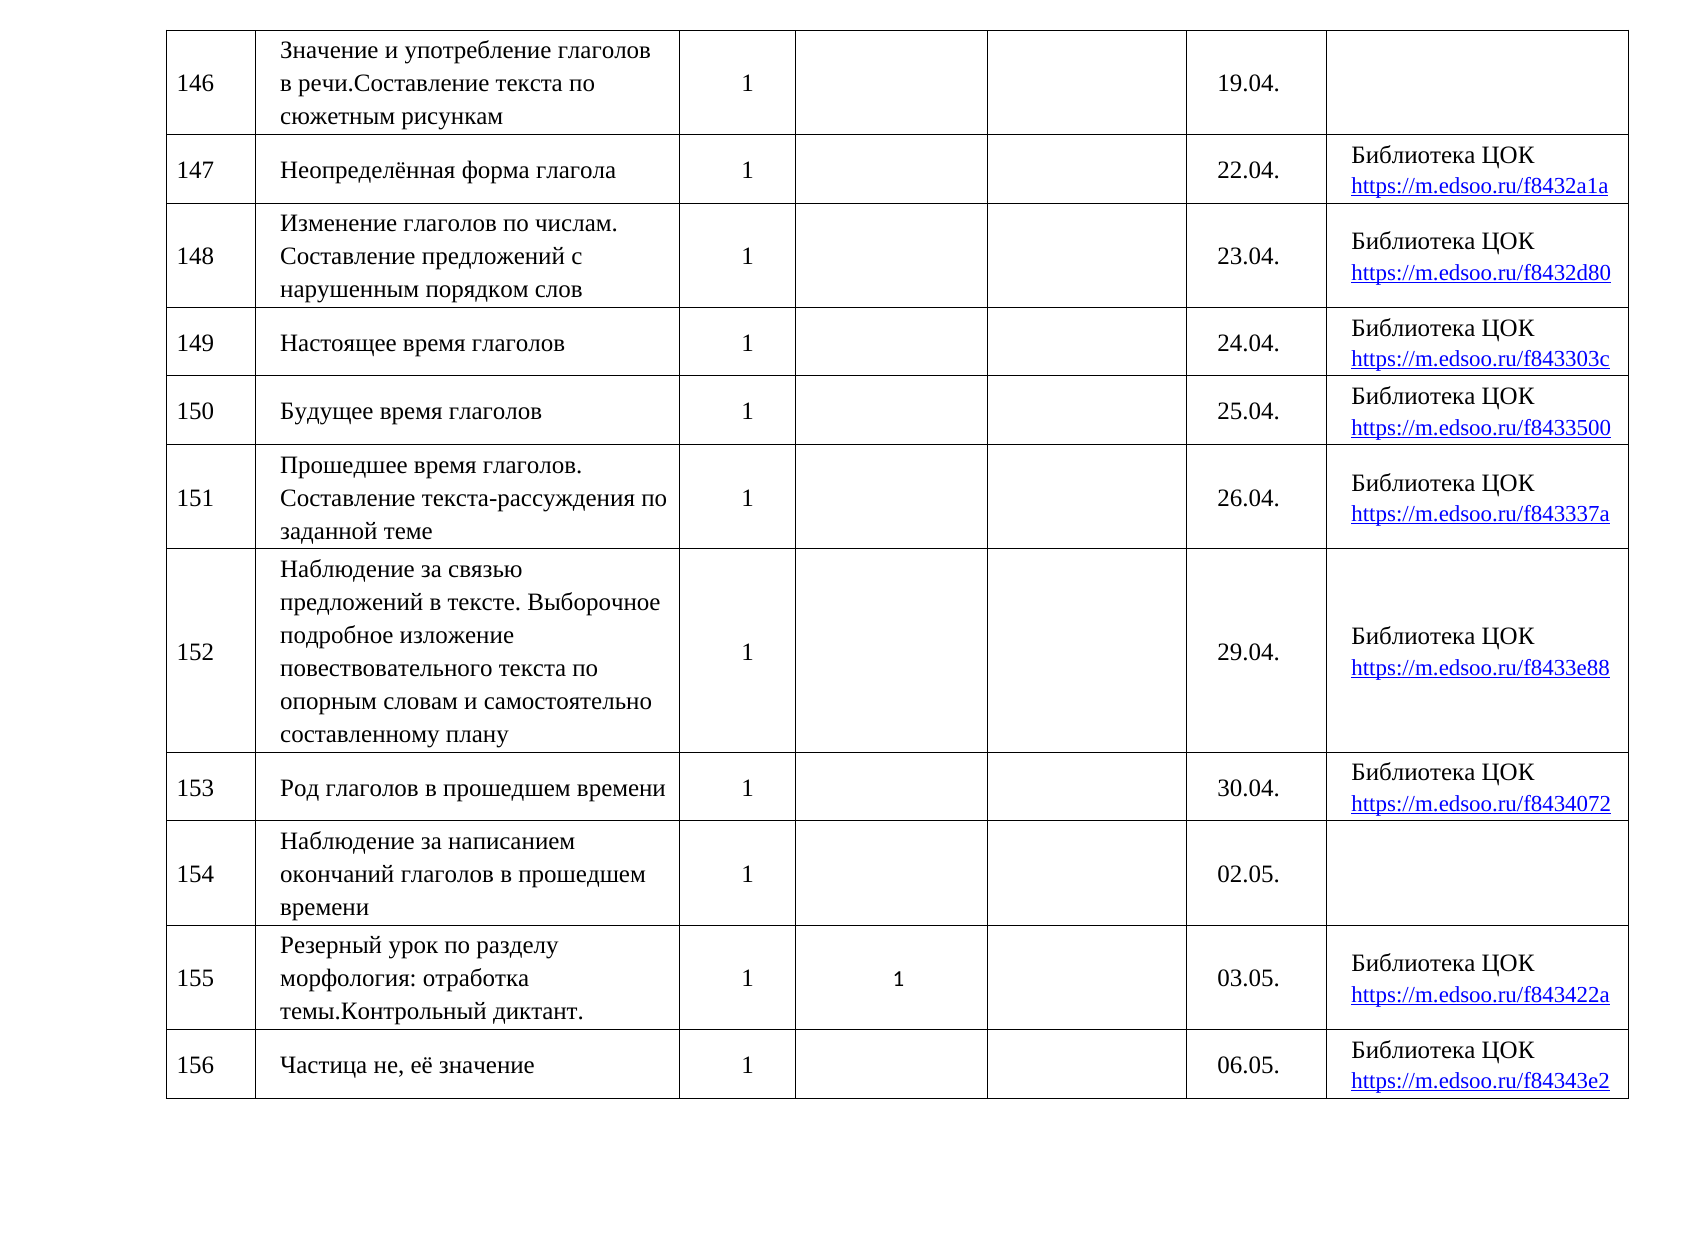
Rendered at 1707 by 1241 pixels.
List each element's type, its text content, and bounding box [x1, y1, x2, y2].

table_cell [988, 445, 1186, 548]
table_cell 146 [167, 31, 255, 134]
table_cell Неопределённая форма глагола [256, 135, 679, 202]
table_cell Библиотека ЦОК https://m.edsoo.ru/f8432a1a [1327, 135, 1628, 202]
table_cell [796, 204, 987, 307]
table_cell 1 [680, 204, 795, 307]
table_cell Наблюдение за написанием окончаний глаголов в прошедшем времени [256, 821, 679, 925]
table_cell 06.05. [1187, 1030, 1326, 1098]
table_cell 1 [680, 445, 795, 548]
table_cell Род глаголов в прошедшем времени [256, 753, 679, 820]
table_cell 03.05. [1187, 926, 1326, 1029]
table_cell 147 [167, 135, 255, 202]
table_cell 24.04. [1187, 308, 1326, 375]
table_cell 26.04. [1187, 445, 1326, 548]
table_cell 1 [796, 926, 987, 1029]
table_cell 1 [680, 926, 795, 1029]
table_cell Значение и употребление глаголов в речи.Составление текста по сюжетным рисункам [256, 31, 679, 134]
table_cell 148 [167, 204, 255, 307]
table_cell 149 [167, 308, 255, 375]
table_cell 25.04. [1187, 376, 1326, 444]
table_cell Библиотека ЦОК https://m.edsoo.ru/f84343e2 [1327, 1030, 1628, 1098]
table_cell 152 [167, 549, 255, 752]
table_cell 19.04. [1187, 31, 1326, 134]
table_cell [796, 135, 987, 202]
table_cell [1327, 821, 1628, 925]
table_cell 151 [167, 445, 255, 548]
table_cell Библиотека ЦОК https://m.edsoo.ru/f843422a [1327, 926, 1628, 1029]
table_cell [988, 549, 1186, 752]
table_cell Библиотека ЦОК https://m.edsoo.ru/f843337a [1327, 445, 1628, 548]
table_cell 1 [680, 753, 795, 820]
table_cell [796, 31, 987, 134]
table_cell [988, 204, 1186, 307]
table_cell Библиотека ЦОК https://m.edsoo.ru/f8432d80 [1327, 204, 1628, 307]
table_cell 1 [680, 31, 795, 134]
table_cell 30.04. [1187, 753, 1326, 820]
table_cell Изменение глаголов по числам. Составление предложений с нарушенным порядком слов [256, 204, 679, 307]
table_cell Настоящее время глаголов [256, 308, 679, 375]
table_cell Библиотека ЦОК https://m.edsoo.ru/f8433e88 [1327, 549, 1628, 752]
table_cell [796, 1030, 987, 1098]
table_cell 155 [167, 926, 255, 1029]
table_cell [796, 753, 987, 820]
table_cell [796, 821, 987, 925]
table_cell 156 [167, 1030, 255, 1098]
table_cell Частица не, её значение [256, 1030, 679, 1098]
table_cell 1 [680, 308, 795, 375]
table_cell Наблюдение за связью предложений в тексте. Выборочное подробное изложение повествовательного текста по опорным словам и самостоятельно составленному плану [256, 549, 679, 752]
table_cell [988, 308, 1186, 375]
table_cell [988, 821, 1186, 925]
table_cell 1 [680, 376, 795, 444]
table_cell 1 [680, 549, 795, 752]
table_cell Прошедшее время глаголов. Составление текста-рассуждения по заданной теме [256, 445, 679, 548]
table_cell [1327, 31, 1628, 134]
table_cell 22.04. [1187, 135, 1326, 202]
table_cell 29.04. [1187, 549, 1326, 752]
table_cell [796, 445, 987, 548]
table_cell 1 [680, 1030, 795, 1098]
table_cell [796, 376, 987, 444]
table_cell [988, 135, 1186, 202]
table_cell [796, 549, 987, 752]
table_cell [796, 308, 987, 375]
table_cell [988, 376, 1186, 444]
table_cell [988, 926, 1186, 1029]
table_cell 1 [680, 135, 795, 202]
table_cell Резерный урок по разделу морфология: отработка темы.Контрольный диктант. [256, 926, 679, 1029]
table_cell [988, 31, 1186, 134]
table_cell 154 [167, 821, 255, 925]
table_cell Библиотека ЦОК https://m.edsoo.ru/f843303c [1327, 308, 1628, 375]
table_cell 23.04. [1187, 204, 1326, 307]
table_cell Будущее время глаголов [256, 376, 679, 444]
table_cell 02.05. [1187, 821, 1326, 925]
table_cell [988, 753, 1186, 820]
table_cell [988, 1030, 1186, 1098]
table_cell 1 [680, 821, 795, 925]
table_cell 150 [167, 376, 255, 444]
table_cell Библиотека ЦОК https://m.edsoo.ru/f8434072 [1327, 753, 1628, 820]
table_cell 153 [167, 753, 255, 820]
table_cell Библиотека ЦОК https://m.edsoo.ru/f8433500 [1327, 376, 1628, 444]
